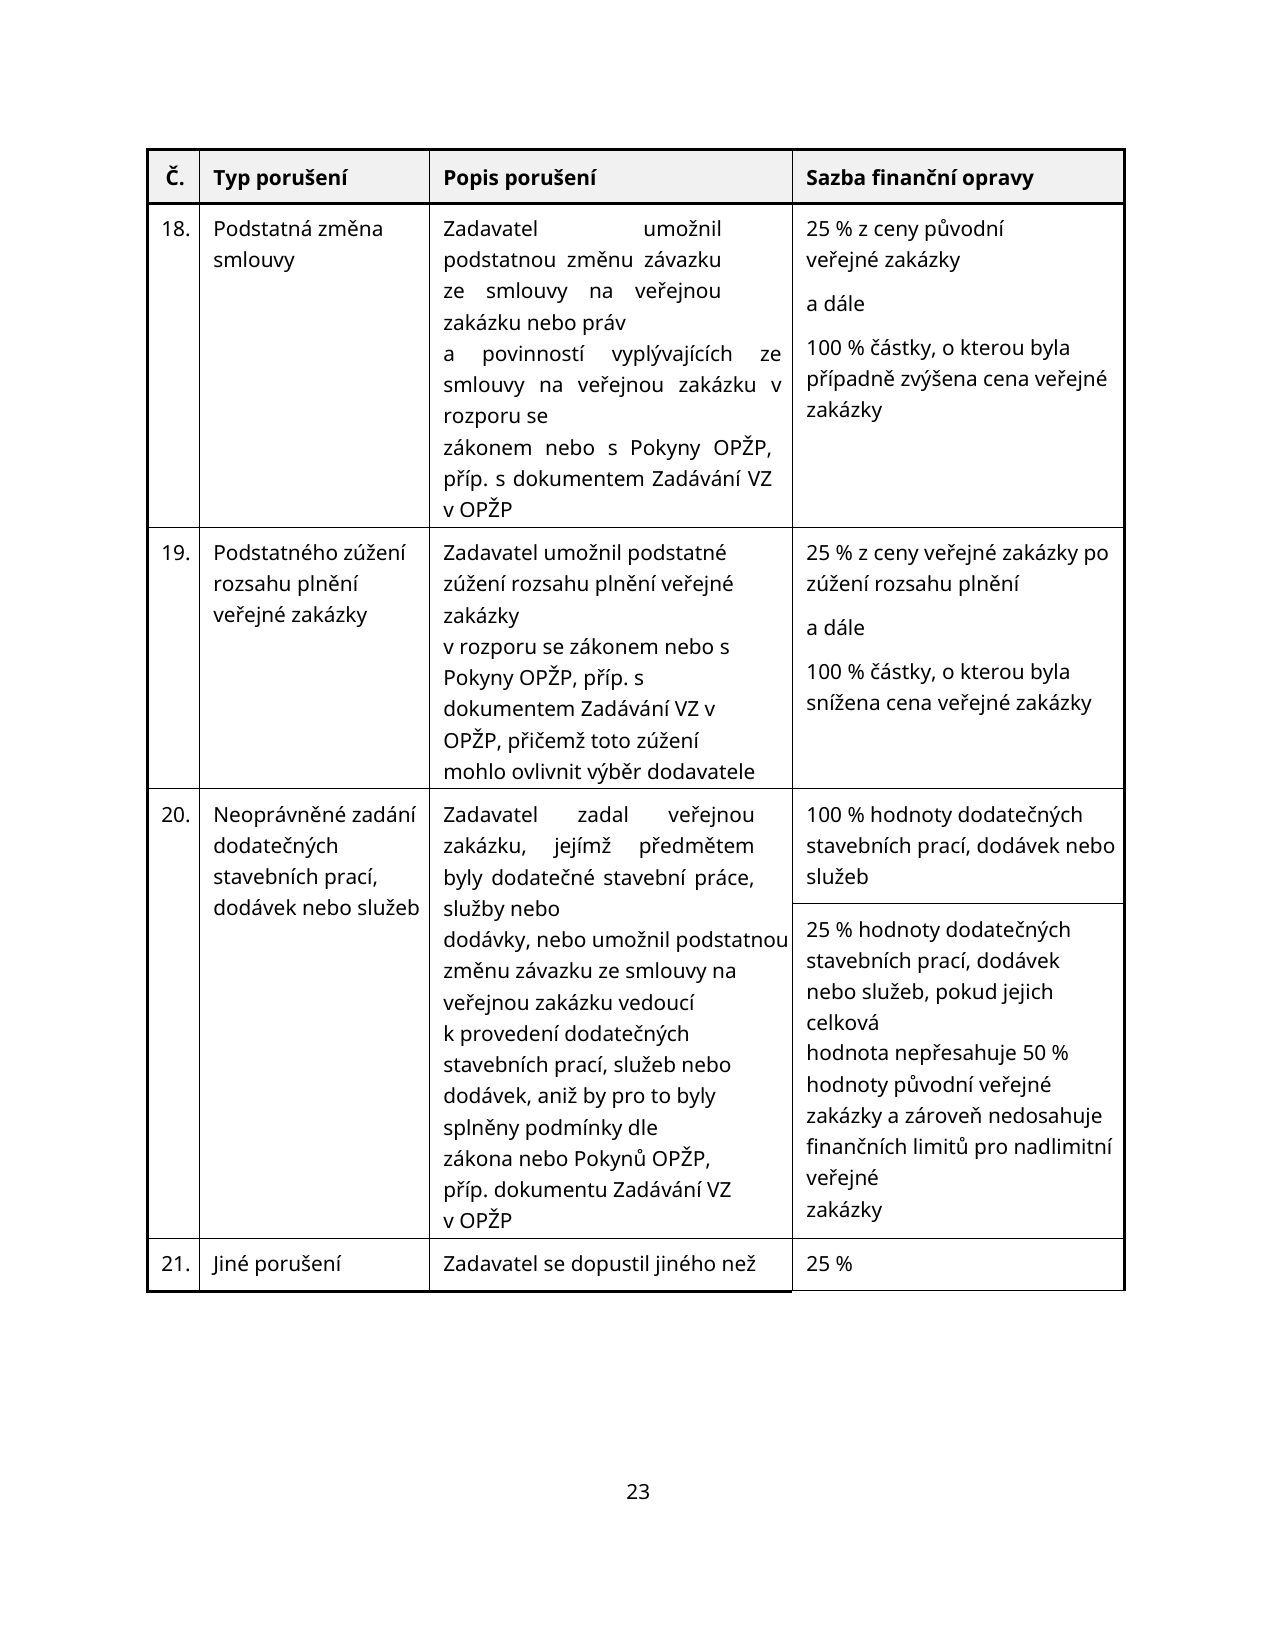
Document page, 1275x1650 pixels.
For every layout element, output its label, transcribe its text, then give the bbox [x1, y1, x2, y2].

table_header Sazba finanční opravy [793, 151, 1123, 202]
table_cell Podstatná změna smlouvy [200, 205, 429, 526]
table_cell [430, 1239, 792, 1290]
table_header Č. [149, 151, 199, 202]
table_cell 18. [149, 205, 199, 526]
table_cell Zadavatel zadal veřejnou zakázku, jejímž předmětem byly dodatečné stavební práce, služby nebo dodávky, nebo umožnil podstatnou změnu závazku ze smlouvy na veřejnou zakázku vedoucí k provedení dodatečných stavebních prací, služeb nebo dodávek, aniž by pro to byly splněny podmínky dle zákona nebo Pokynů OPŽP, příp. dokumentu Zadávání VZ v OPŽP [430, 789, 792, 1237]
table_cell 20. [149, 789, 199, 1237]
table_cell 19. [149, 528, 199, 788]
table_cell 25 % hodnoty dodatečných stavebních prací, dodávek nebo služeb, pokud jejich celková hodnota nepřesahuje 50 % hodnoty původní veřejné zakázky a zároveň nedosahuje finančních limitů pro nadlimitní veřejné zakázky [793, 904, 1123, 1237]
table_cell 21. [149, 1239, 199, 1290]
table_cell Podstatného zúžení rozsahu plnění veřejné zakázky [200, 528, 429, 788]
table_cell 100 % hodnoty dodatečných stavebních prací, dodávek nebo služeb [793, 789, 1123, 903]
table_header Typ porušení [200, 151, 429, 202]
table_cell 25 % z ceny původní veřejné zakázky a dále 100 % částky, o kterou byla případně zvýšena cena veřejné zakázky [793, 205, 1123, 526]
table_cell Zadavatel umožnil podstatnou změnu závazku ze smlouvy na veřejnou zakázku nebo práv a povinností vyplývajících ze smlouvy na veřejnou zakázku v rozporu se zákonem nebo s Pokyny OPŽP, příp. s dokumentem Zadávání VZ v OPŽP [430, 205, 792, 526]
table_cell Zadavatel umožnil podstatné zúžení rozsahu plnění veřejné zakázky v rozporu se zákonem nebo s Pokyny OPŽP, příp. s dokumentem Zadávání VZ v OPŽP, přičemž toto zúžení mohlo ovlivnit výběr dodavatele [430, 528, 792, 788]
table_cell Neoprávněné zadání dodatečných stavebních prací, dodávek nebo služeb [200, 789, 429, 1237]
table_cell 25 % z ceny veřejné zakázky po zúžení rozsahu plnění a dále 100 % částky, o kterou byla snížena cena veřejné zakázky [793, 528, 1123, 788]
table_header Popis porušení [430, 151, 792, 202]
table_cell 25 % [793, 1239, 1123, 1290]
table_cell Jiné porušení [200, 1239, 429, 1290]
